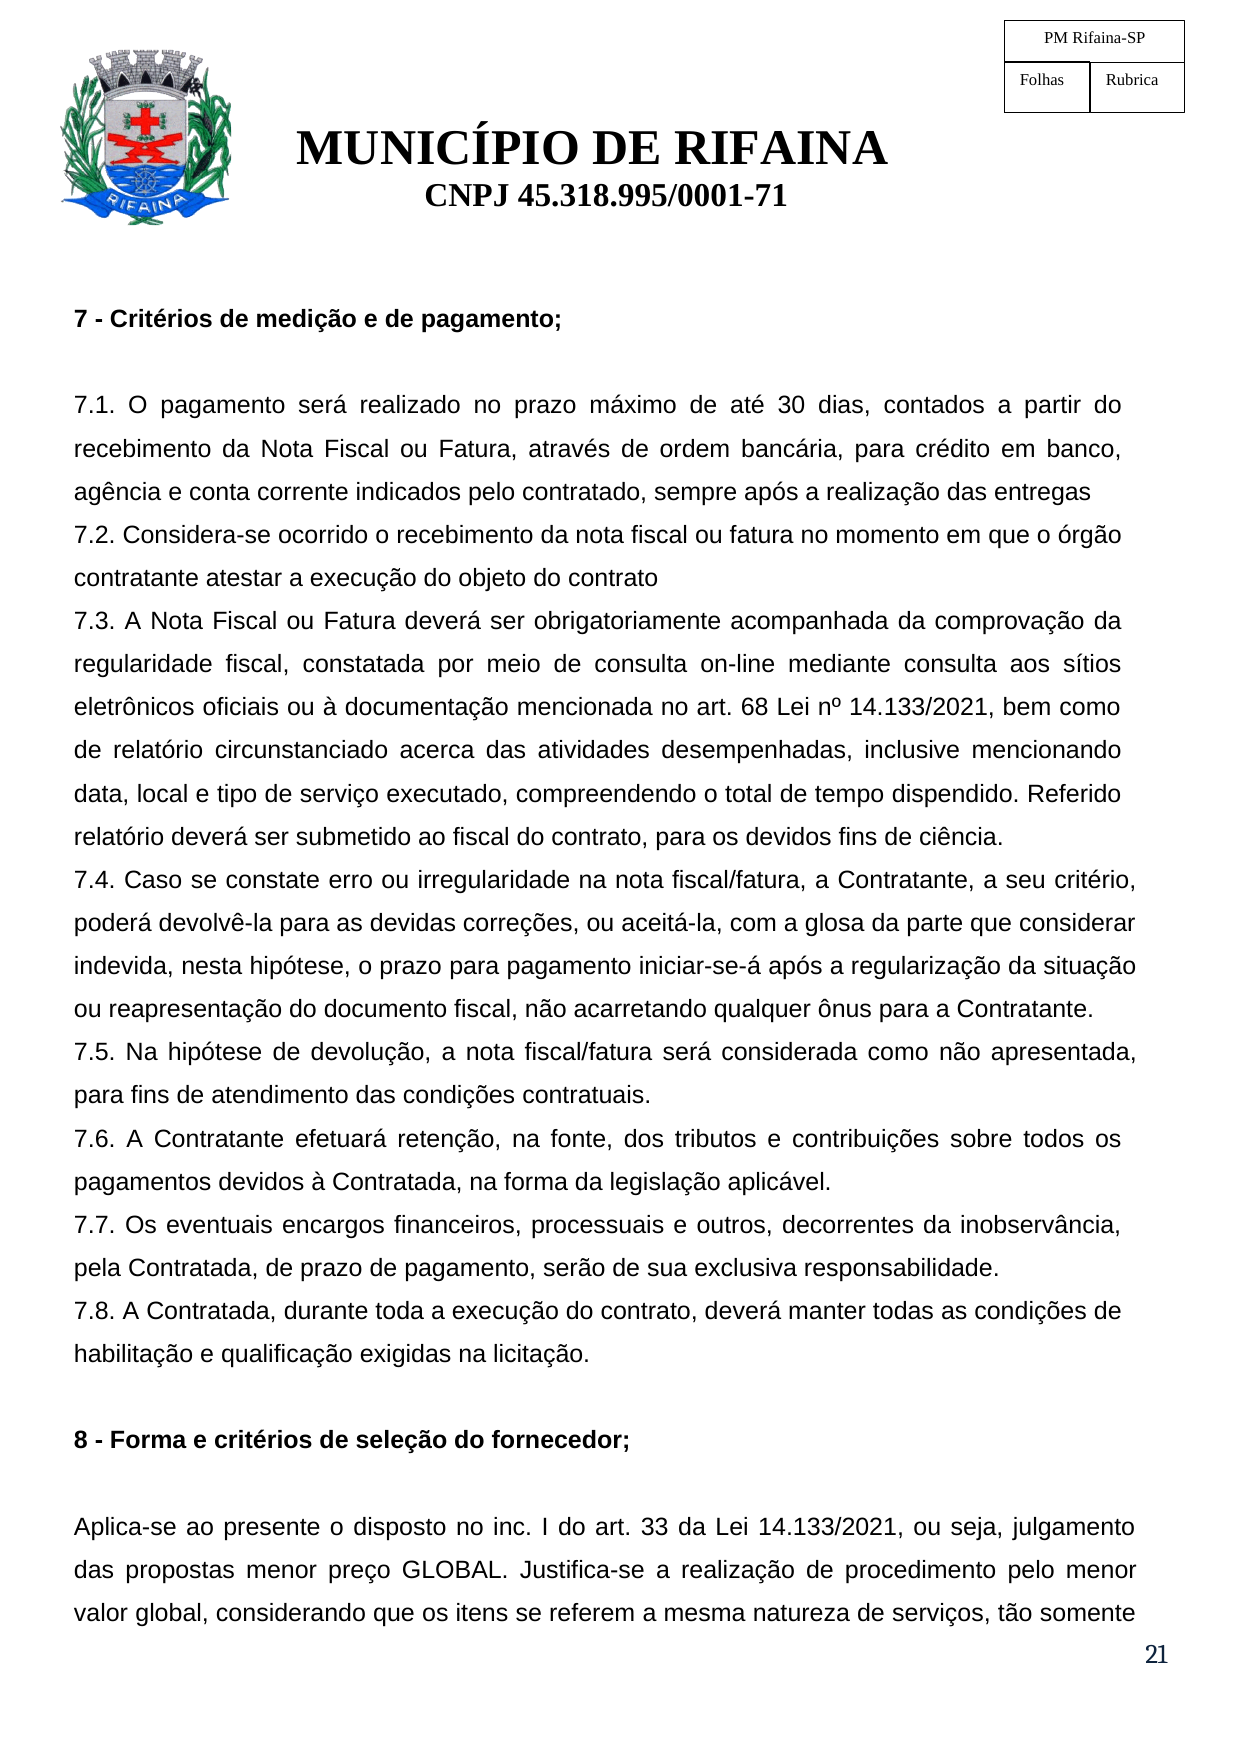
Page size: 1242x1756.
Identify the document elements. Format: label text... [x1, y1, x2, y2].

text 7.3. A Nota Fiscal ou Fatura deverá ser obrigatoriamente acompanhada da comprovação da regularidade fiscal, constatada por meio de consulta on-line mediante consulta aos sítios eletrônicos oficiais ou à documentação mencionada no art. 68 Lei nº 14.133/2021, bem como de relatório circunstanciado acerca das atividades desempenhadas, inclusive mencionando data, local e tipo de serviço executado, compreendendo o total de tempo dispendido. Referido relatório deverá ser submetido ao fiscal do contrato, para os devidos fins de ciência. [74, 606, 1123, 850]
text 7 - Critérios de medição e de pagamento; [74, 304, 1138, 333]
text 7.7. Os eventuais encargos financeiros, processuais e outros, decorrentes da inobservância, pela Contratada, de prazo de pagamento, serão de sua exclusiva responsabilidade. [74, 1210, 1123, 1282]
text 7.4. Caso se constate erro ou irregularidade na nota fiscal/fatura, a Contratante, a seu critério, poderá devolvê-la para as devidas correções, ou aceitá-la, com a glosa da parte que considerar indevida, nesta hipótese, o prazo para pagamento iniciar-se-á após a regularização da situação ou reapresentação do documento fiscal, não acarretando qualquer ônus para a Contratante. [74, 865, 1138, 1023]
text 8 - Forma e critérios de seleção do fornecedor; [74, 1425, 1138, 1454]
text 7.2. Considera-se ocorrido o recebimento da nota fiscal ou fatura no momento em que o órgão contratante atestar a execução do objeto do contrato [74, 520, 1123, 592]
text 7.5. Na hipótese de devolução, a nota fiscal/fatura será considerada como não apresentada, para fins de atendimento das condições contratuais. [74, 1037, 1138, 1109]
text 7.8. A Contratada, durante toda a execução do contrato, deverá manter todas as condições de habilitação e qualificação exigidas na licitação. [74, 1296, 1123, 1368]
picture [59, 47, 232, 226]
text 7.6. A Contratante efetuará retenção, na fonte, dos tributos e contribuições sobre todos os pagamentos devidos à Contratada, na forma da legislação aplicável. [74, 1123, 1123, 1195]
text 7.1. O pagamento será realizado no prazo máximo de até 30 dias, contados a partir do recebimento da Nota Fiscal ou Fatura, através de ordem bancária, para crédito em banco, agência e conta corrente indicados pelo contratado, sempre após a realização das entregas [74, 390, 1123, 505]
